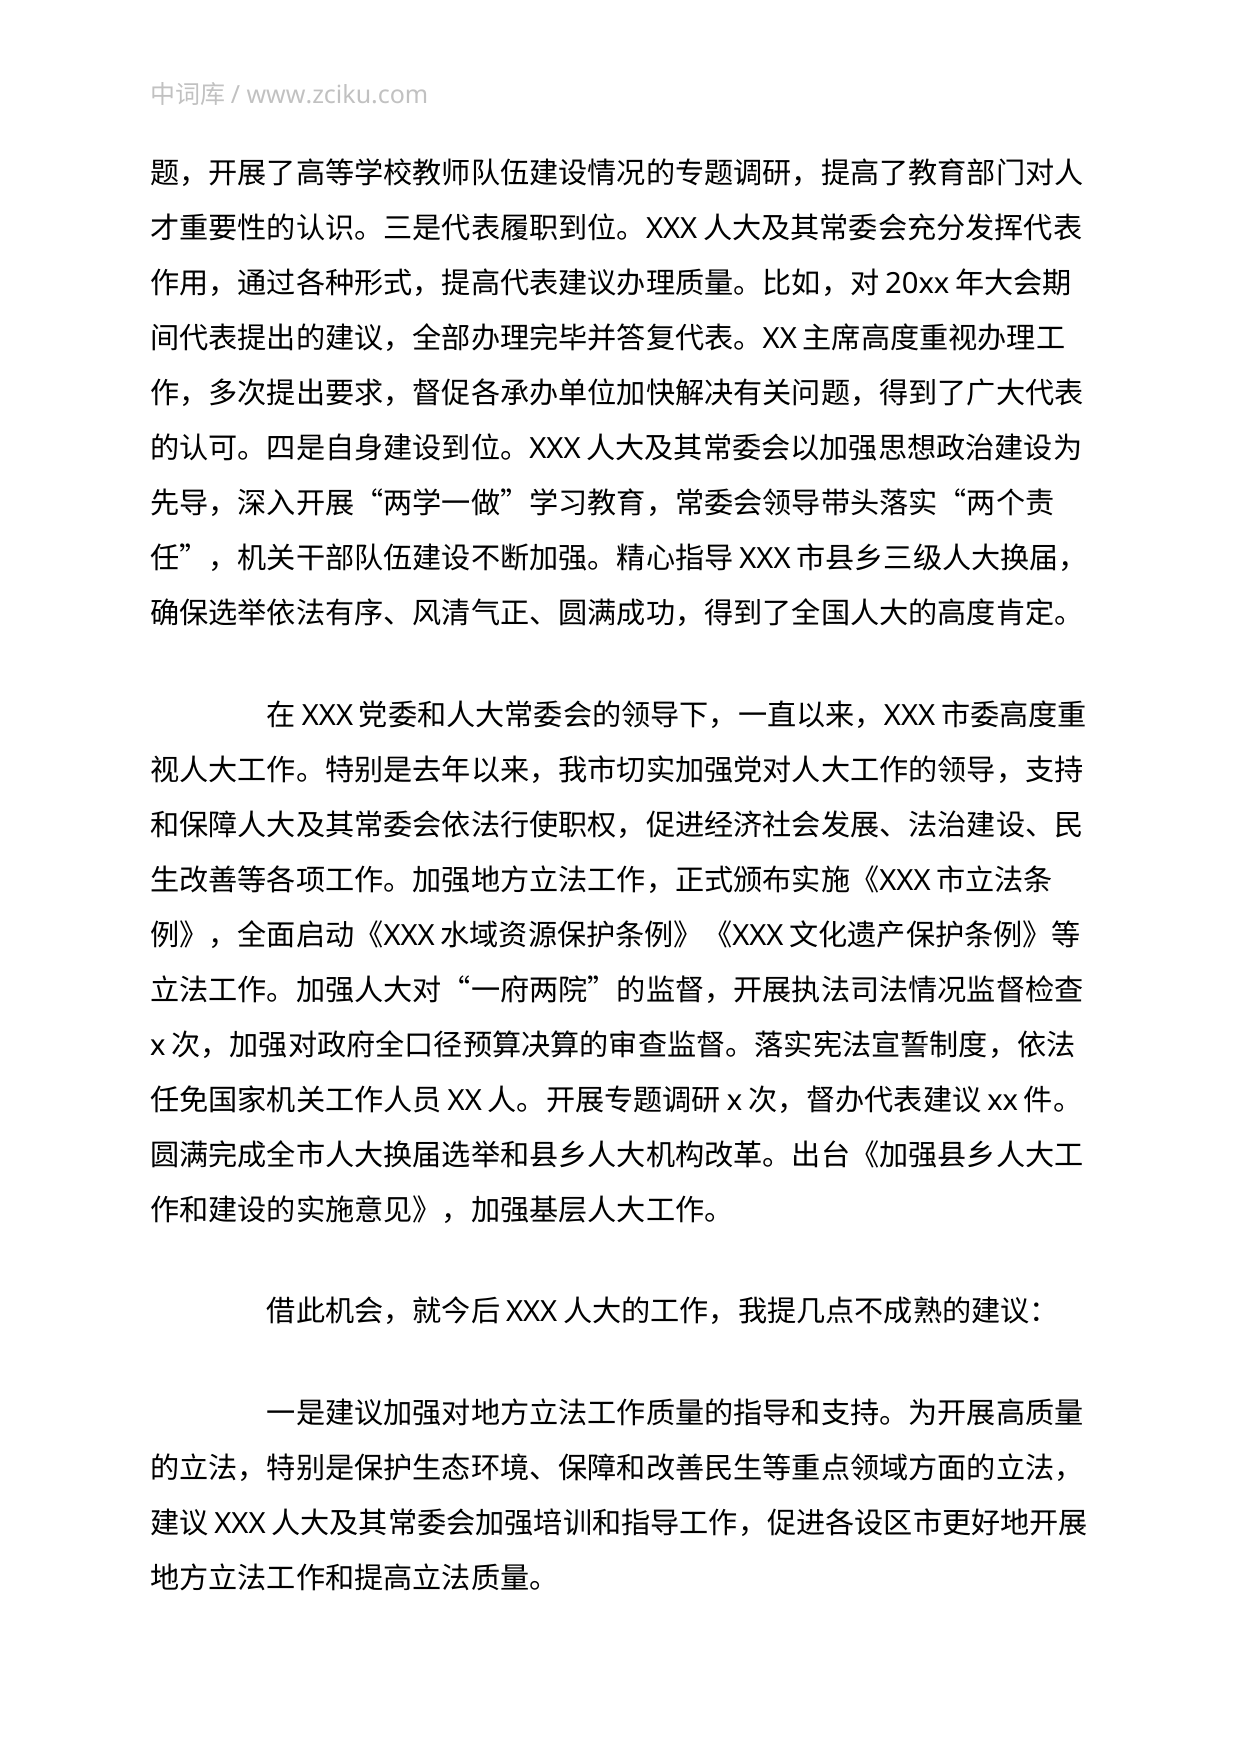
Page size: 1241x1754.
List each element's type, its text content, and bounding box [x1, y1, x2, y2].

text 在XXX党委和人大常委会的领导下，一直以来，XXX市委高度重视人大工作。特别是去年以来，我市切实加强党对人大工作的领导，支持和保障人大及其常委会依法行使职权，促进经济社会发展、法治建设、民生改善等各项工作。加强地方立法工作，正式颁布实施《XXX市立法条例》，全面启动《XXX水域资源保护条例》《XXX文化遗产保护条例》等立法工作。加强人大对“一府两院”的监督，开展执法司法情况监督检查x次，加强对政府全口径预算决算的审查监督。落实宪法宣誓制度，依法任免国家机关工作人员XX人。开展专题调研x次，督办代表建议xx件。圆满完成全市人大换届选举和县乡人大机构改革。出台《加强县乡人大工作和建设的实施意见》，加强基层人大工作。 [150, 691, 1090, 1228]
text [150, 150, 1090, 632]
text 一是建议加强对地方立法工作质量的指导和支持。为开展高质量的立法，特别是保护生态环境、保障和改善民生等重点领域方面的立法，建议XXX人大及其常委会加强培训和指导工作，促进各设区市更好地开展地方立法工作和提高立法质量。 [150, 1390, 1090, 1597]
text 借此机会，就今后XXX人大的工作，我提几点不成熟的建议： [150, 1288, 1090, 1330]
